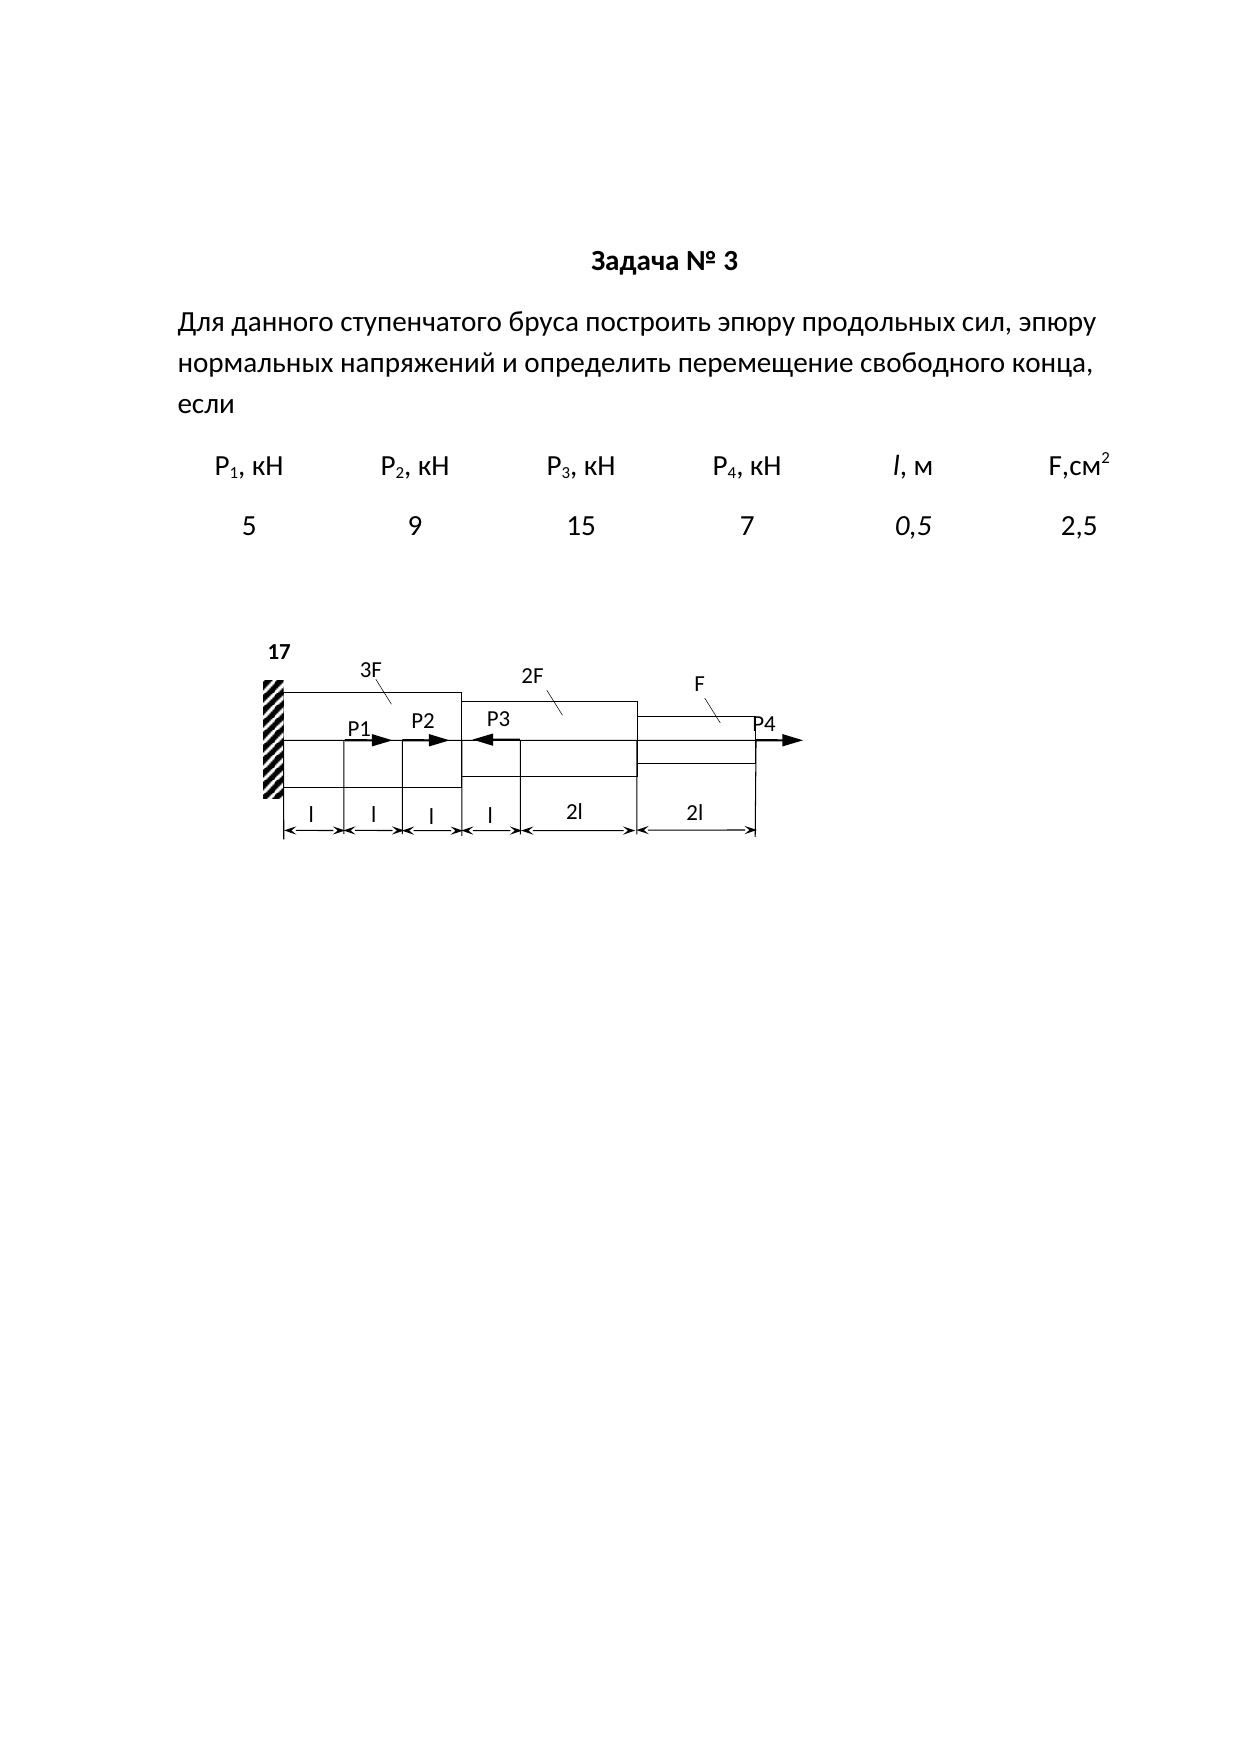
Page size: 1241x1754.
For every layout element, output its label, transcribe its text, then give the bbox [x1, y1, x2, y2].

table_header Р1, кН [166, 447, 332, 507]
table_cell 7 [664, 508, 830, 568]
table_cell 15 [498, 508, 664, 568]
table_header F,см2 [996, 447, 1162, 507]
table_header Р4, кН [664, 447, 830, 507]
table_header Р2, кН [332, 447, 498, 507]
table_header l, м [830, 447, 996, 507]
table_cell 2,5 [996, 508, 1162, 568]
table_header Р3, кН [498, 447, 664, 507]
table_cell 5 [166, 508, 332, 568]
text Задача № 3 [177, 242, 1152, 277]
picture [263, 680, 284, 799]
text Для данного ступенчатого бруса построить эпюру продольных сил, эпюру нормальных напряжений и определить перемещение свободного конца, если [177, 303, 1152, 421]
table_cell 9 [332, 508, 498, 568]
table_cell 0,5 [830, 508, 996, 568]
